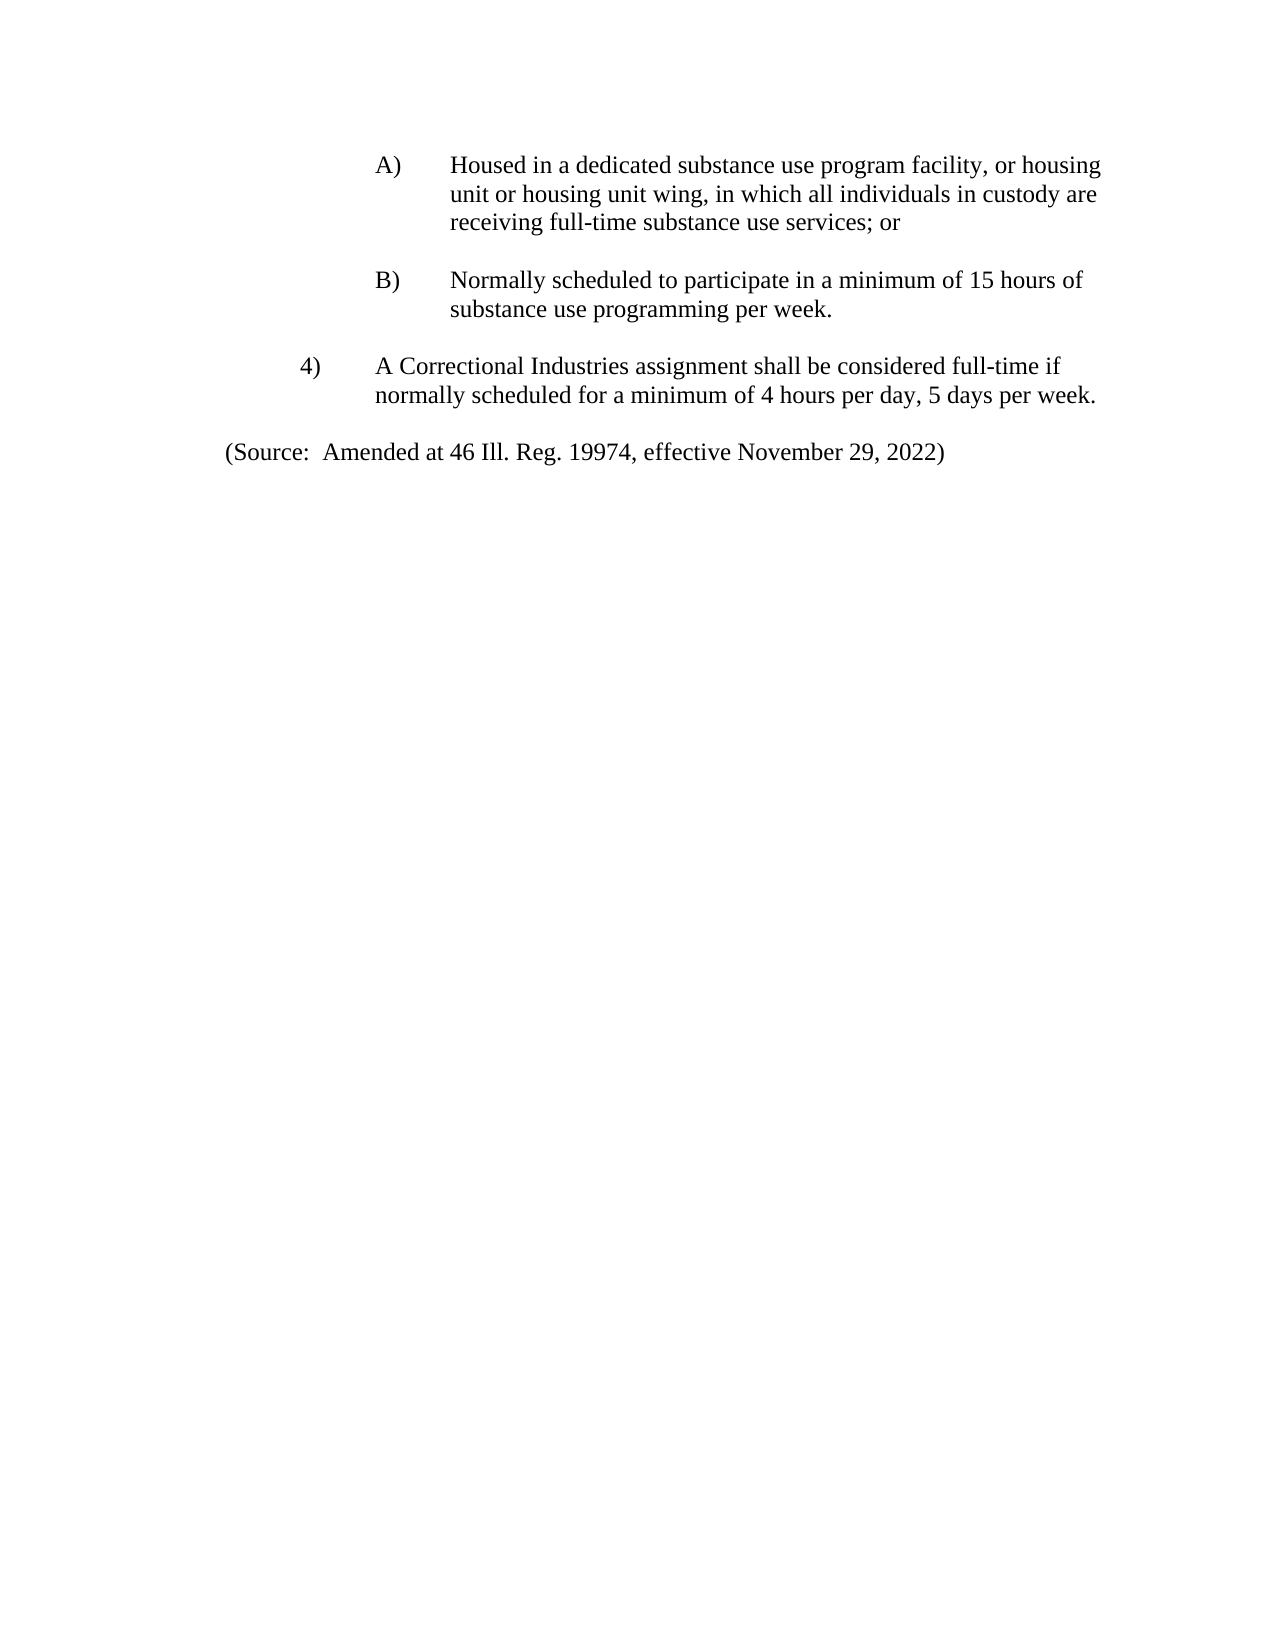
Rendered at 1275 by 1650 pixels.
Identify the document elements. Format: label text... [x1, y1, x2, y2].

text A) Housed in a dedicated substance use program facility, or housing unit or housing unit wing, in which all individuals in custody are receiving full-time substance use services; or [375, 150, 1125, 236]
text 4) A Correctional Industries assignment shall be considered full-time if normally scheduled for a minimum of 4 hours per day, 5 days per week. [300, 351, 1125, 409]
text B) Normally scheduled to participate in a minimum of 15 hours of substance use programming per week. [375, 265, 1125, 322]
text (Source: Amended at 46 Ill. Reg. 19974, effective November 29, 2022) [225, 437, 1125, 466]
